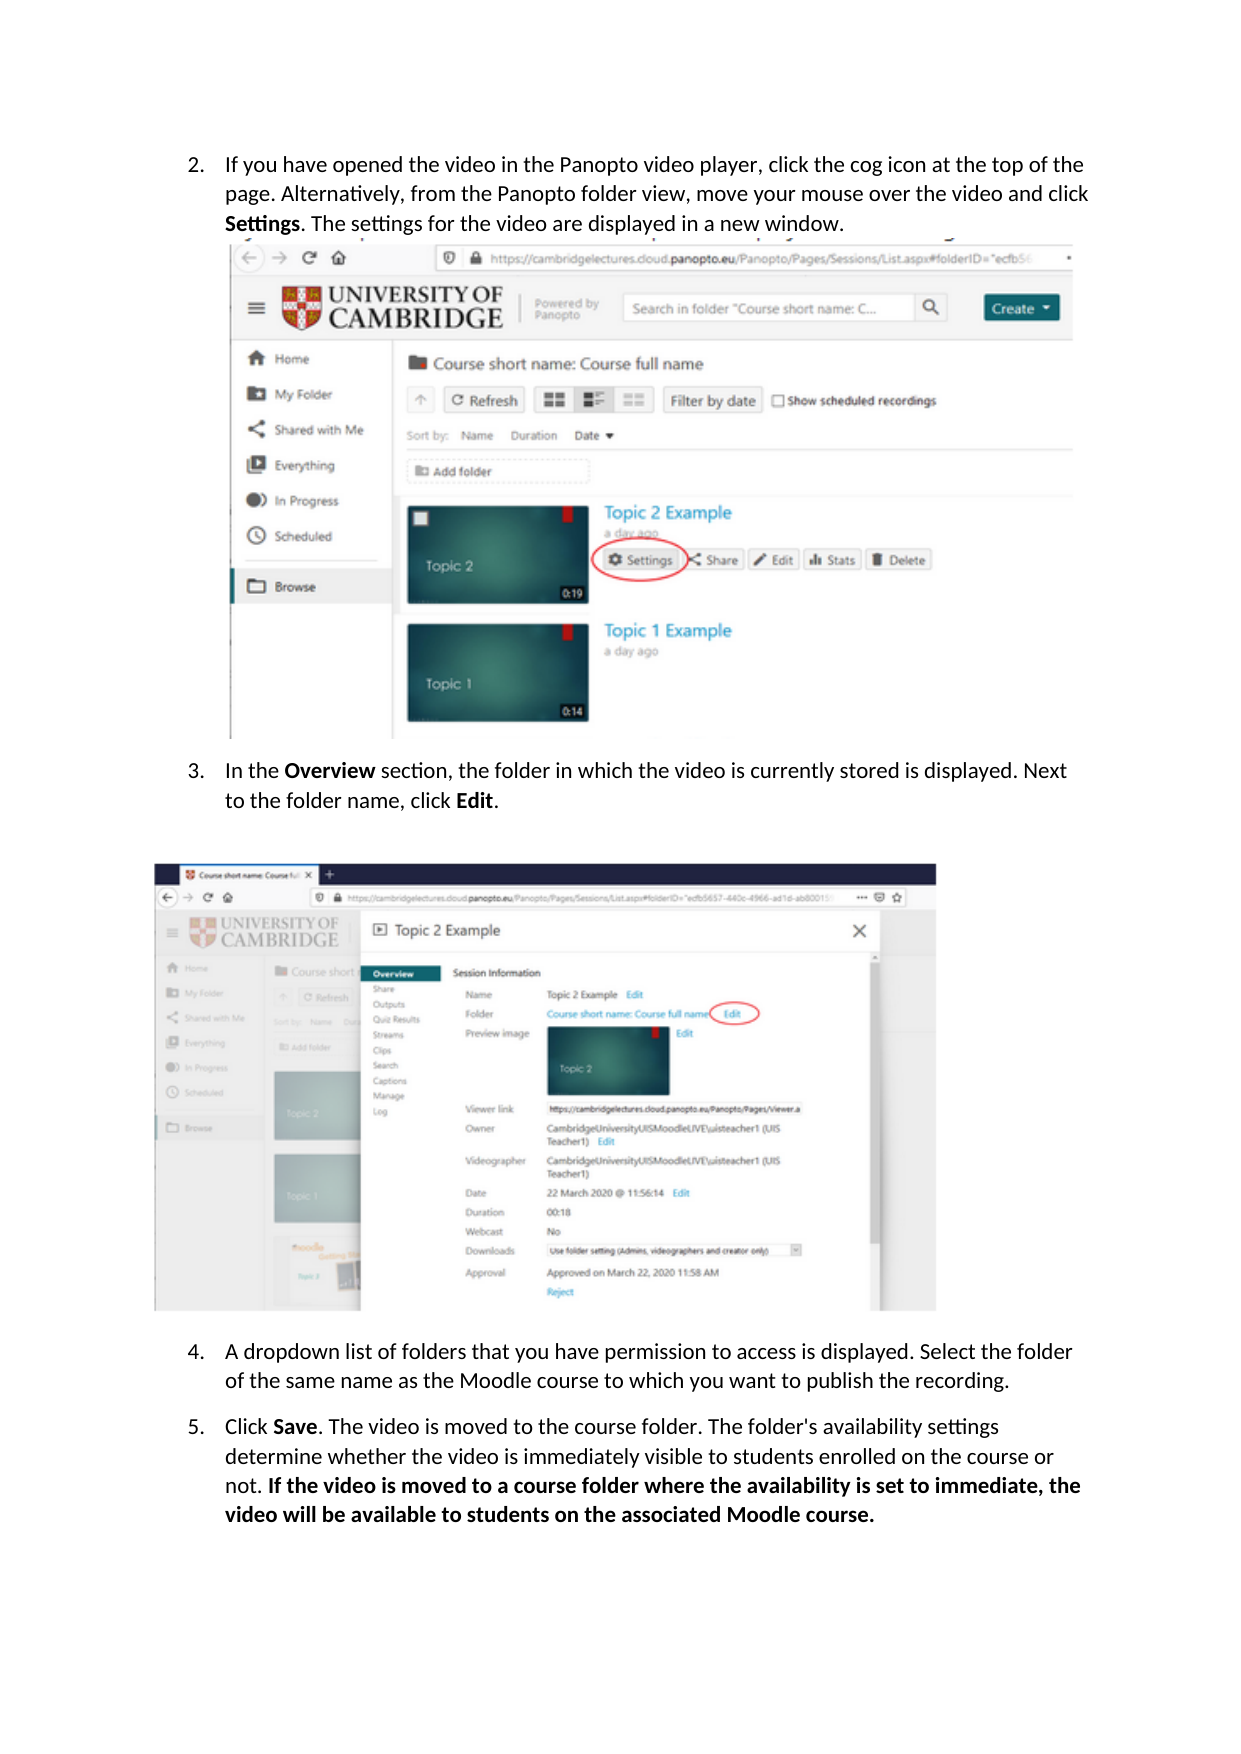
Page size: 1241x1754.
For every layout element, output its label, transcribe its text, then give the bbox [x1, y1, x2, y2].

picture [150, 861, 941, 1319]
list Click Save. The video is moved to the course folder. The folder's availability settings determine whether the video is immediately visible to students enrolled on the course or not. If the video is moved to a course folder where the availability is set to immediate, the video will be available to students on the associated Moodle course. [187, 1412, 1090, 1528]
list A dropdown list of folders that you have permission to access is displayed. Select the folder of the same name as the Moodle course to which you want to publish the recording. [187, 1337, 1090, 1394]
list In the Overview section, the folder in which the video is currently stored is displayed. Next to the folder name, click Edit. [187, 756, 1090, 814]
picture [225, 238, 1089, 739]
